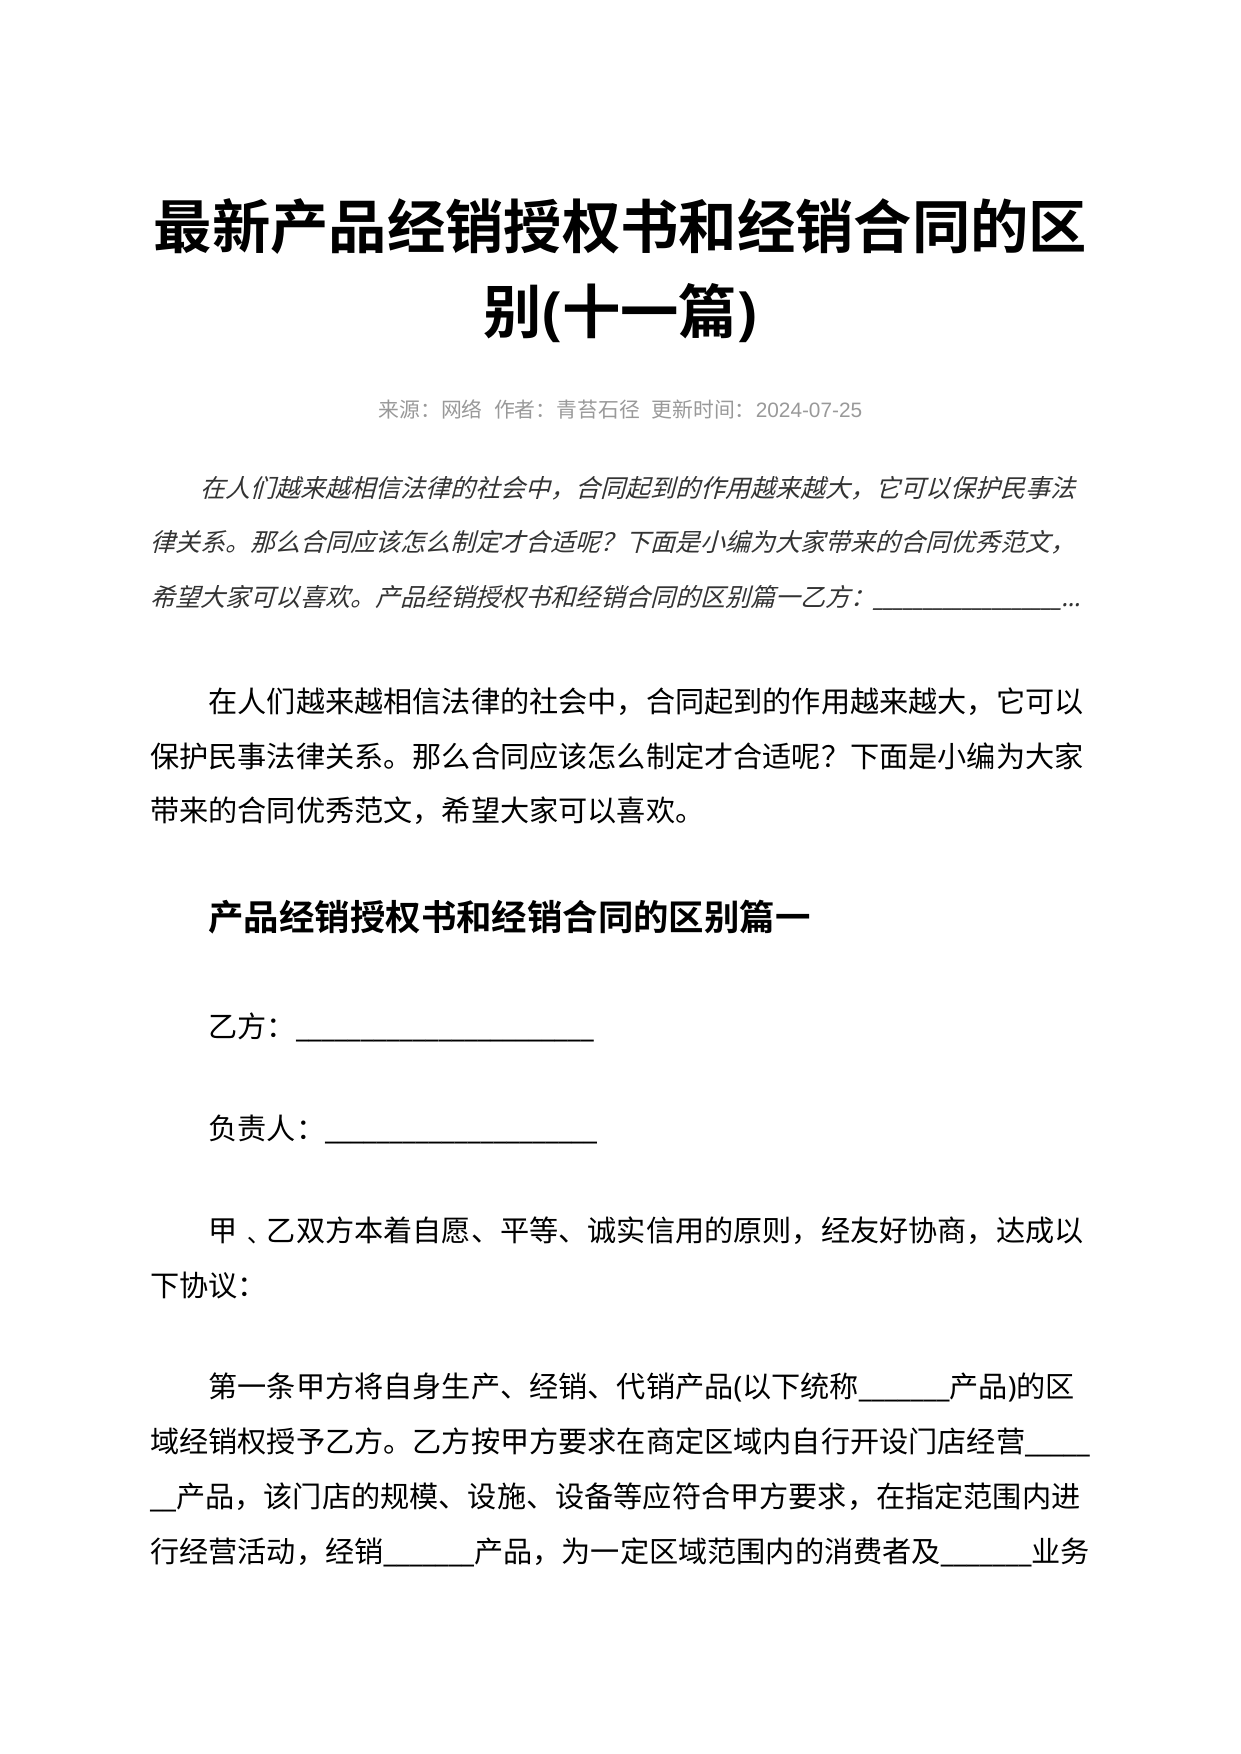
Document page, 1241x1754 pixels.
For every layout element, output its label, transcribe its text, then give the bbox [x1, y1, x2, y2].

text 来源：网络 作者：青苔石径 更新时间：2024-07-25 [150, 397, 1090, 421]
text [150, 1364, 1090, 1571]
text 产品经销授权书和经销合同的区别篇一 [150, 890, 1090, 941]
text 在人们越来越相信法律的社会中，合同起到的作用越来越大，它可以保护民事法律关系。那么合同应该怎么制定才合适呢？下面是小编为大家带来的合同优秀范文，希望大家可以喜欢。产品经销授权书和经销合同的区别篇一乙方：___________________... [150, 468, 1090, 613]
text 乙方：_______________________ [150, 1003, 1090, 1046]
text 负责人：_____________________ [150, 1105, 1090, 1148]
text 在人们越来越相信法律的社会中，合同起到的作用越来越大，它可以保护民事法律关系。那么合同应该怎么制定才合适呢？下面是小编为大家带来的合同优秀范文，希望大家可以喜欢。 [150, 678, 1090, 830]
subtitle 最新产品经销授权书和经销合同的区别(十一篇) [150, 181, 1090, 351]
text 甲﹑乙双方本着自愿、平等、诚实信用的原则，经友好协商，达成以下协议： [150, 1207, 1090, 1304]
